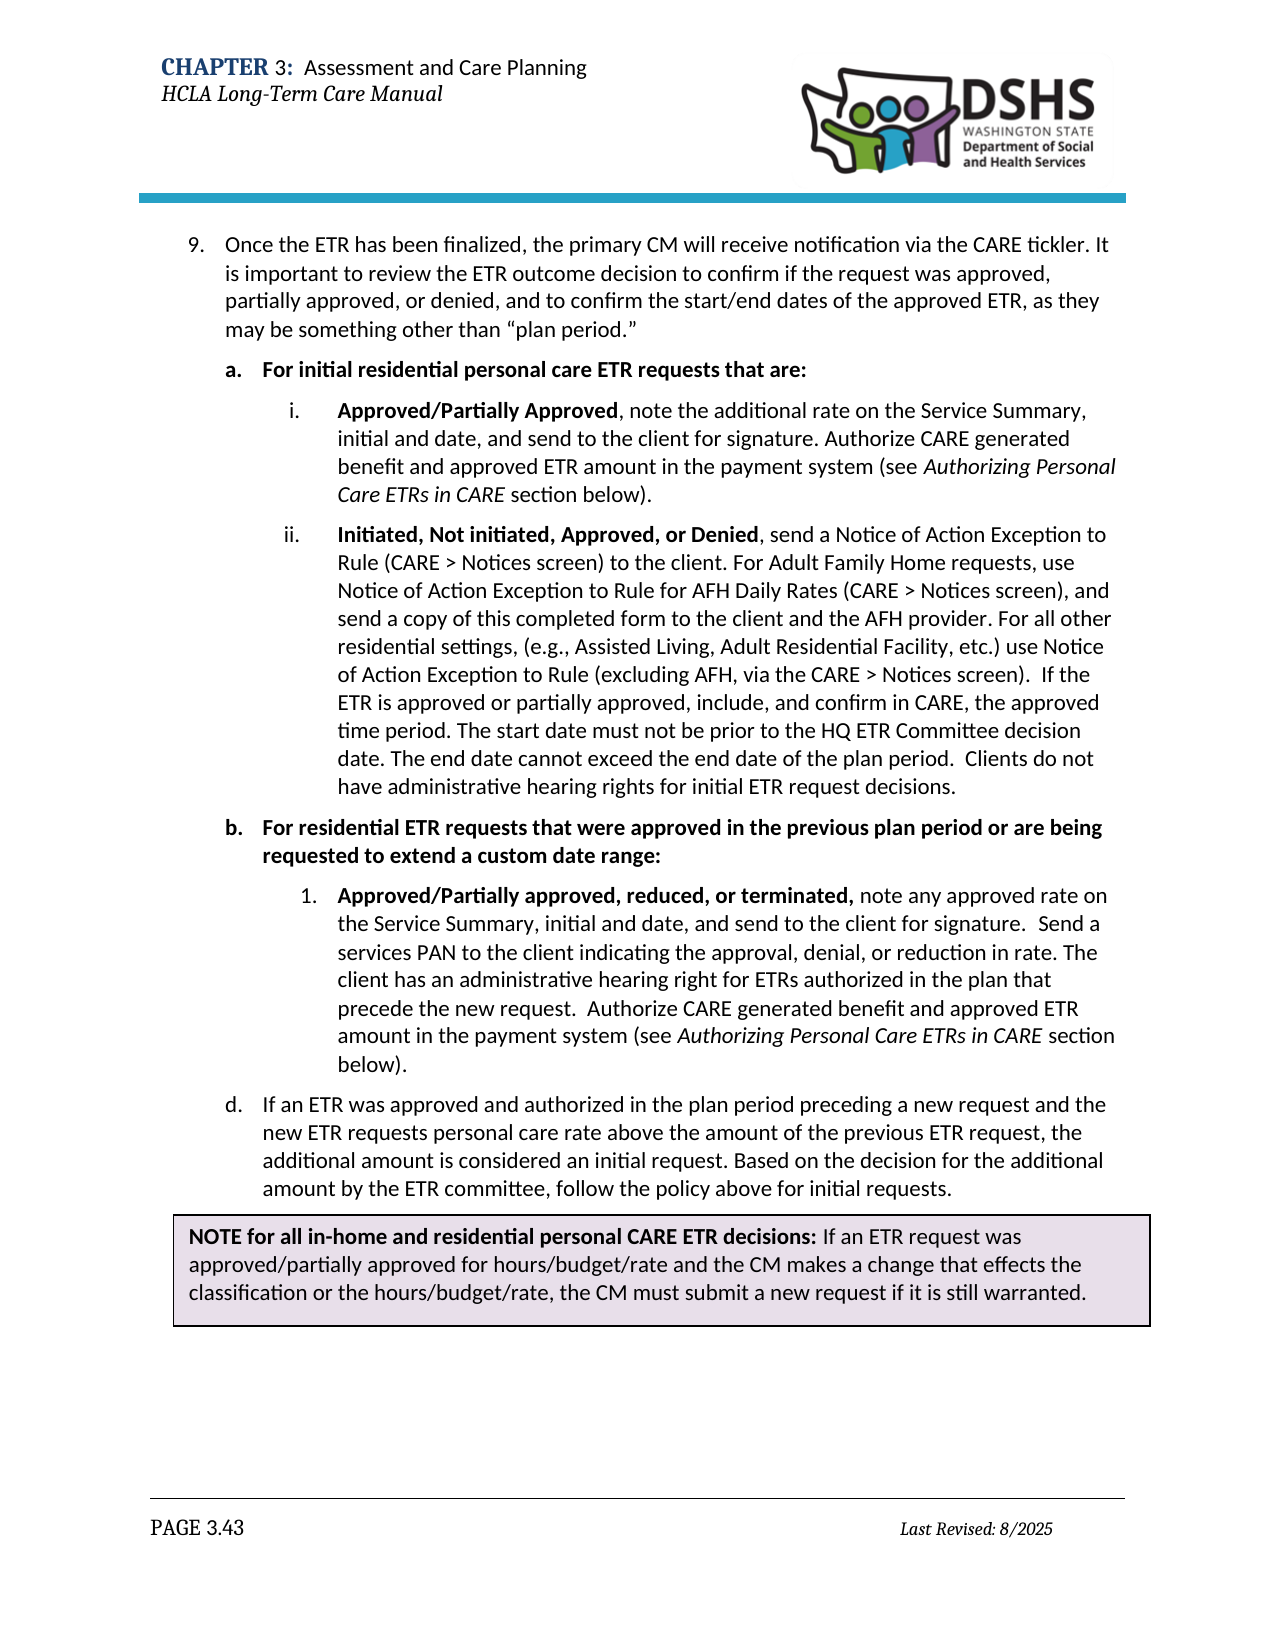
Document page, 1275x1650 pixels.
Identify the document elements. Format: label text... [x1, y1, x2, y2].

list For initial residential personal care ETR requests that are: [225, 355, 1125, 383]
list Approved/Partially approved, reduced, or terminated, note any approved rate on the Service Summary, initial and date, and send to the client for signature. Send a services PAN to the client indicating the approval, denial, or reduction in rate. The client has an administrative hearing right for ETRs authorized in the plan that precede the new request. Authorize CARE generated benefit and approved ETR amount in the payment system (see Authorizing Personal Care ETRs in CARE section below). [300, 882, 1125, 1078]
list Approved/Partially Approved, note the additional rate on the Service Summary, initial and date, and send to the client for signature. Authorize CARE generated benefit and approved ETR amount in the payment system (see Authorizing Personal Care ETRs in CARE section below). [300, 396, 1125, 508]
list If an ETR was approved and authorized in the plan period preceding a new request and the new ETR requests personal care rate above the amount of the previous ETR request, the additional amount is considered an initial request. Based on the decision for the additional amount by the ETR committee, follow the policy above for initial requests. [225, 1090, 1125, 1202]
list For residential ETR requests that were approved in the previous plan period or are being requested to extend a custom date range: [225, 813, 1125, 869]
picture [791, 52, 1115, 189]
list Initiated, Not initiated, Approved, or Denied, send a Notice of Action Exception to Rule (CARE > Notices screen) to the client. For Adult Family Home requests, use Notice of Action Exception to Rule for AFH Daily Rates (CARE > Notices screen), and send a copy of this completed form to the client and the AFH provider. For all other residential settings, (e.g., Assisted Living, Adult Residential Facility, etc.) use Notice of Action Exception to Rule (excluding AFH, via the CARE > Notices screen). If the ETR is approved or partially approved, include, and confirm in CARE, the approved time period. The start date must not be prior to the HQ ETR Committee decision date. The end date cannot exceed the end date of the plan period. Clients do not have administrative hearing rights for initial ETR request decisions. [300, 520, 1125, 801]
list Once the ETR has been finalized, the primary CM will receive notification via the CARE tickler. It is important to review the ETR outcome decision to confirm if the request was approved, partially approved, or denied, and to confirm the start/end dates of the approved ETR, as they may be something other than “plan period.” [187, 231, 1125, 343]
